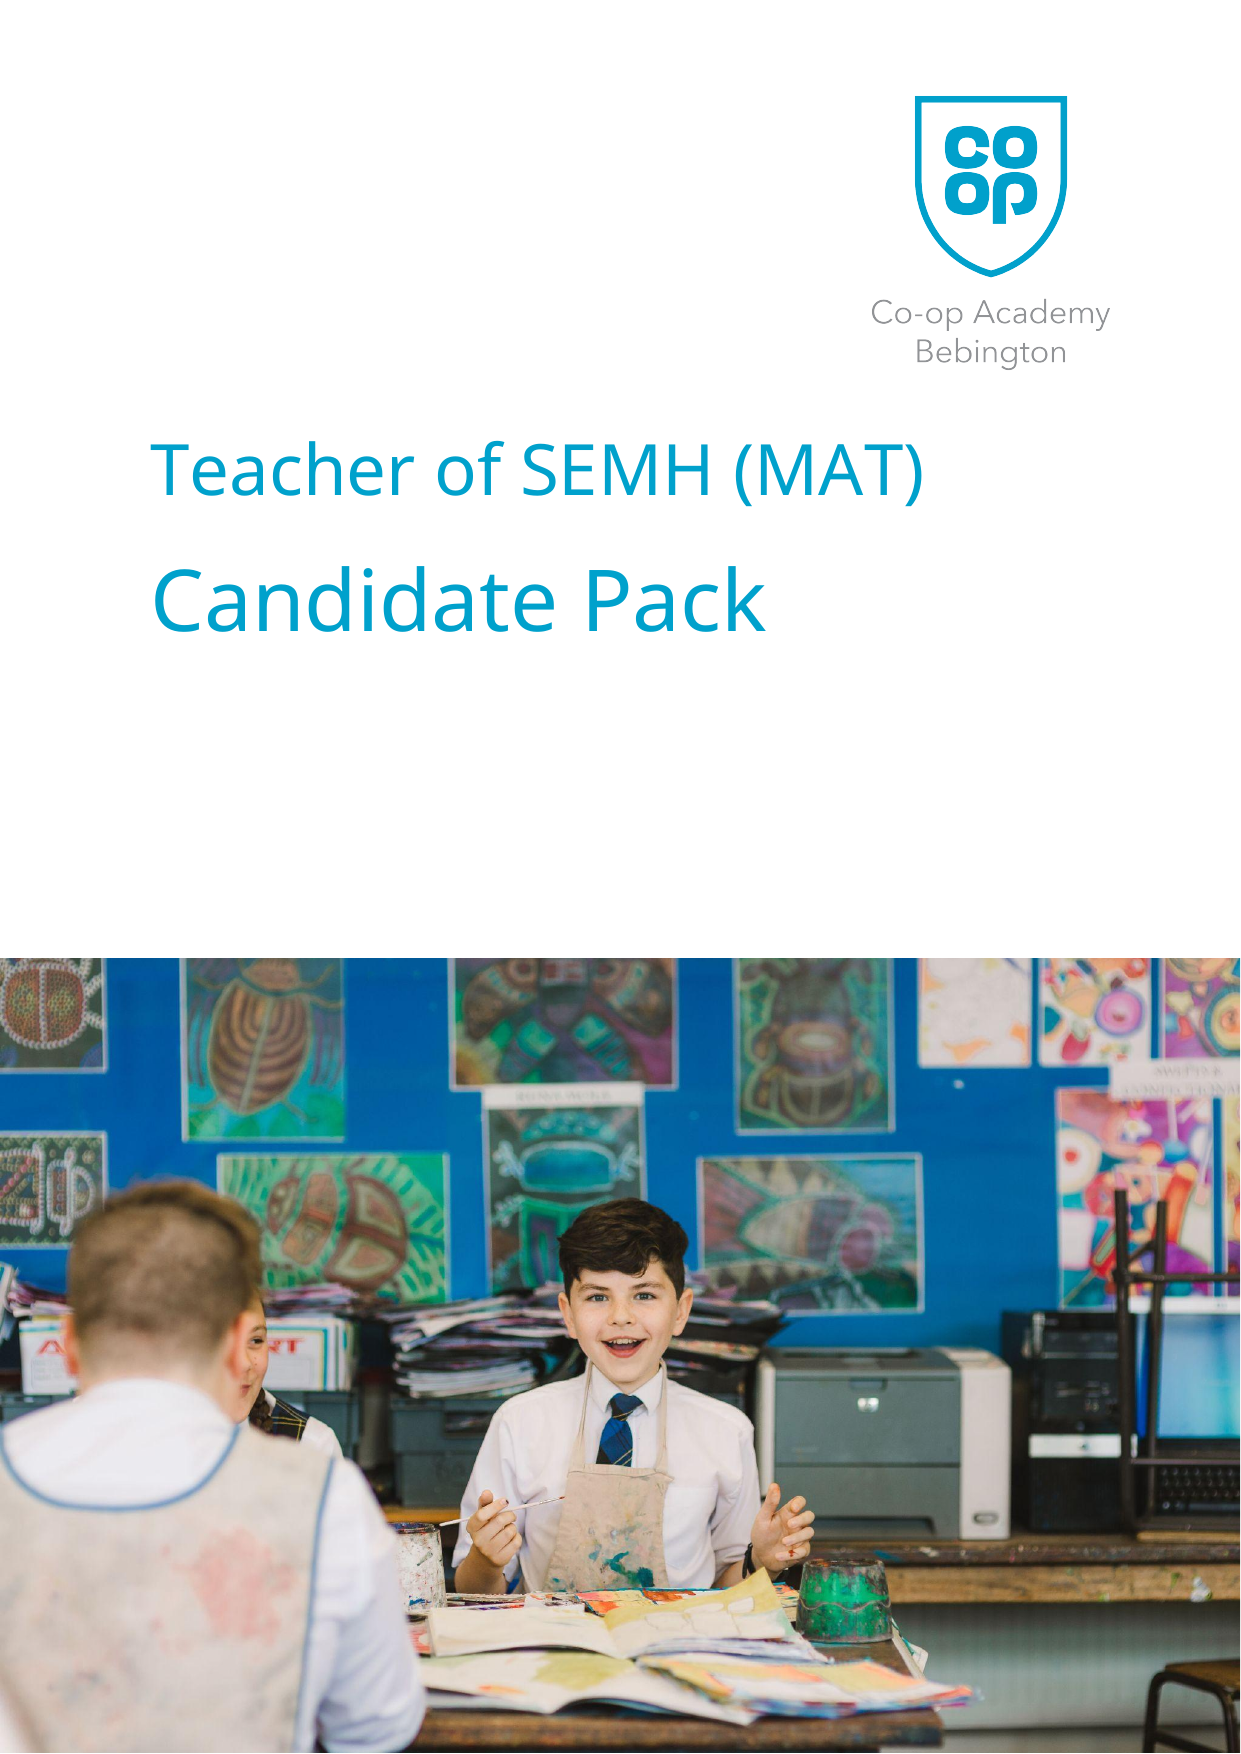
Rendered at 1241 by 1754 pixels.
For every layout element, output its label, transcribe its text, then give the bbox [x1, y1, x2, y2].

text Teacher of SEMH (MAT) [150, 248, 1090, 516]
picture [922, 103, 1060, 248]
picture [828, 72, 1154, 394]
subtitle Candidate Pack [150, 540, 1090, 657]
picture [0, 958, 1241, 1753]
